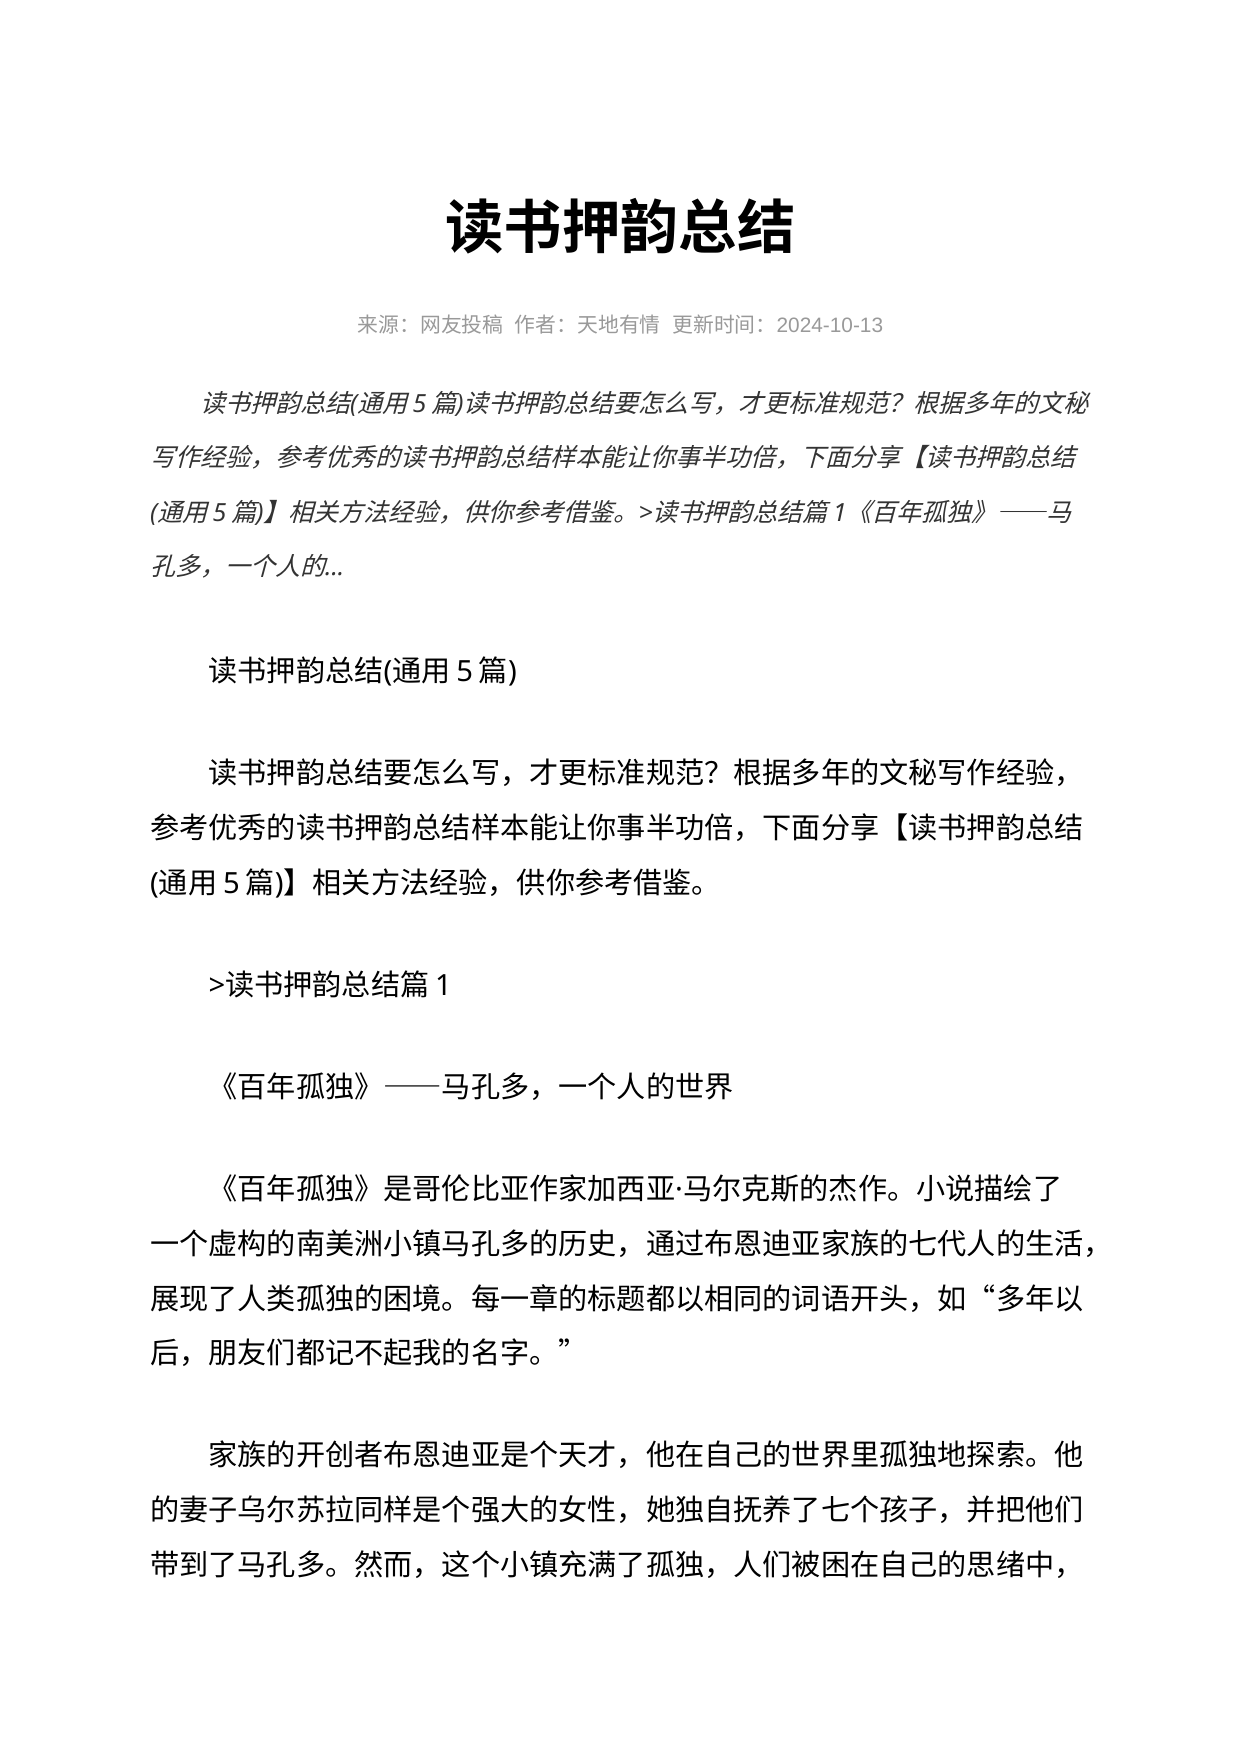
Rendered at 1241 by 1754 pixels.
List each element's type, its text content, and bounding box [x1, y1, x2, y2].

text 来源：网友投稿 作者：天地有情 更新时间：2024-10-13 [150, 313, 1090, 337]
text 《百年孤独》——马孔多，一个人的世界 [150, 1063, 1090, 1106]
text 读书押韵总结(通用5篇)读书押韵总结要怎么写，才更标准规范？根据多年的文秘写作经验，参考优秀的读书押韵总结样本能让你事半功倍，下面分享【读书押韵总结(通用5篇)】相关方法经验，供你参考借鉴。>读书押韵总结篇1《百年孤独》——马孔多，一个人的... [150, 383, 1090, 583]
text 《百年孤独》是哥伦比亚作家加西亚·马尔克斯的杰作。小说描绘了一个虚构的南美洲小镇马孔多的历史，通过布恩迪亚家族的七代人的生活，展现了人类孤独的困境。每一章的标题都以相同的词语开头，如“多年以后，朋友们都记不起我的名字。” [150, 1165, 1090, 1372]
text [150, 1432, 1090, 1584]
text >读书押韵总结篇1 [150, 962, 1090, 1004]
text 读书押韵总结要怎么写，才更标准规范？根据多年的文秘写作经验，参考优秀的读书押韵总结样本能让你事半功倍，下面分享【读书押韵总结(通用5篇)】相关方法经验，供你参考借鉴。 [150, 750, 1090, 902]
text 读书押韵总结(通用5篇) [150, 648, 1090, 690]
subtitle 读书押韵总结 [150, 181, 1090, 266]
